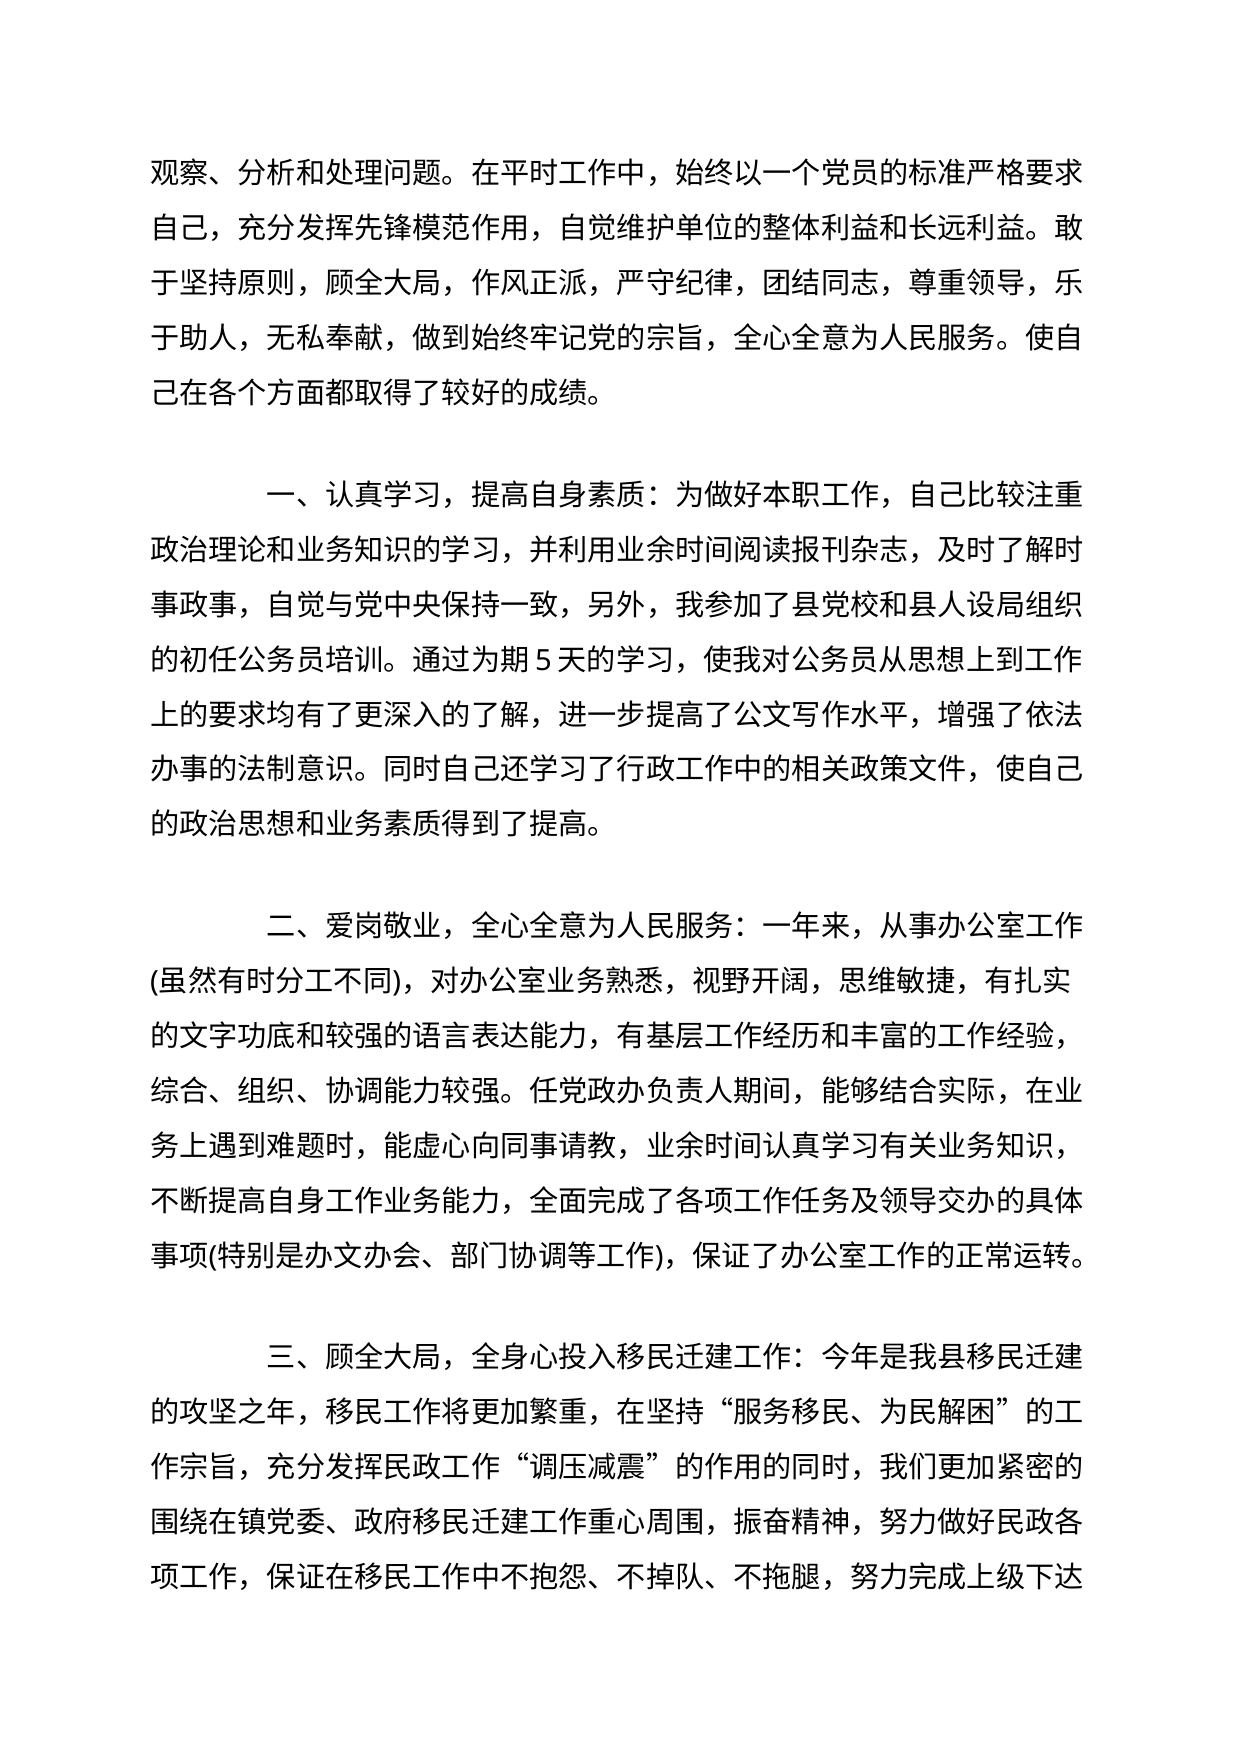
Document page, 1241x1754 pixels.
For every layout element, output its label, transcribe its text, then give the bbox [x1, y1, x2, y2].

text 二、爱岗敬业，全心全意为人民服务：一年来，从事办公室工作(虽然有时分工不同)，对办公室业务熟悉，视野开阔，思维敏捷，有扎实的文字功底和较强的语言表达能力，有基层工作经历和丰富的工作经验，综合、组织、协调能力较强。任党政办负责人期间，能够结合实际，在业务上遇到难题时，能虚心向同事请教，业余时间认真学习有关业务知识，不断提高自身工作业务能力，全面完成了各项工作任务及领导交办的具体事项(特别是办文办会、部门协调等工作)，保证了办公室工作的正常运转。 [150, 903, 1090, 1274]
text 一、认真学习，提高自身素质：为做好本职工作，自己比较注重政治理论和业务知识的学习，并利用业余时间阅读报刊杂志，及时了解时事政事，自觉与党中央保持一致，另外，我参加了县党校和县人设局组织的初任公务员培训。通过为期5天的学习，使我对公务员从思想上到工作上的要求均有了更深入的了解，进一步提高了公文写作水平，增强了依法办事的法制意识。同时自己还学习了行政工作中的相关政策文件，使自己的政治思想和业务素质得到了提高。 [150, 471, 1090, 843]
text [150, 150, 1090, 412]
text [150, 1334, 1090, 1596]
